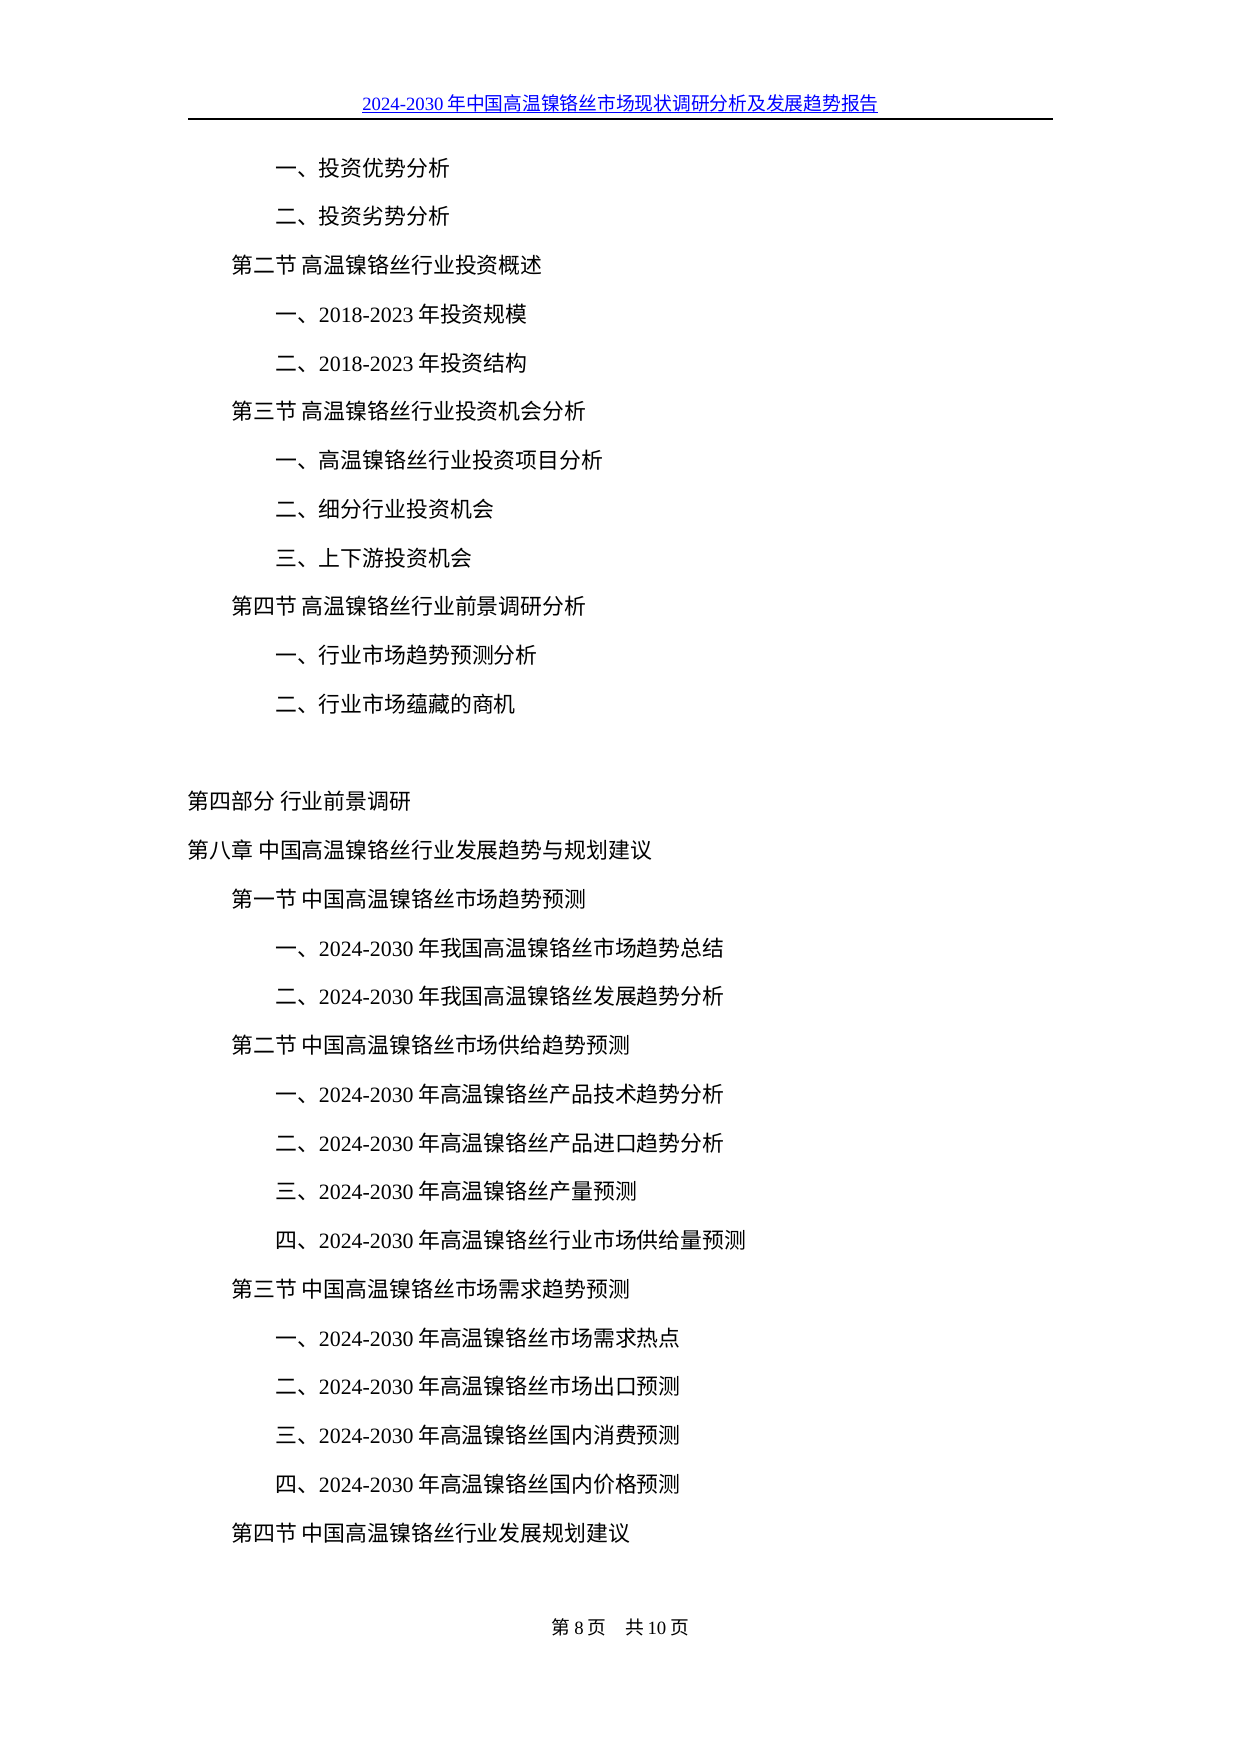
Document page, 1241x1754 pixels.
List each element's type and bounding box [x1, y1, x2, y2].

text [187, 150, 1053, 1548]
